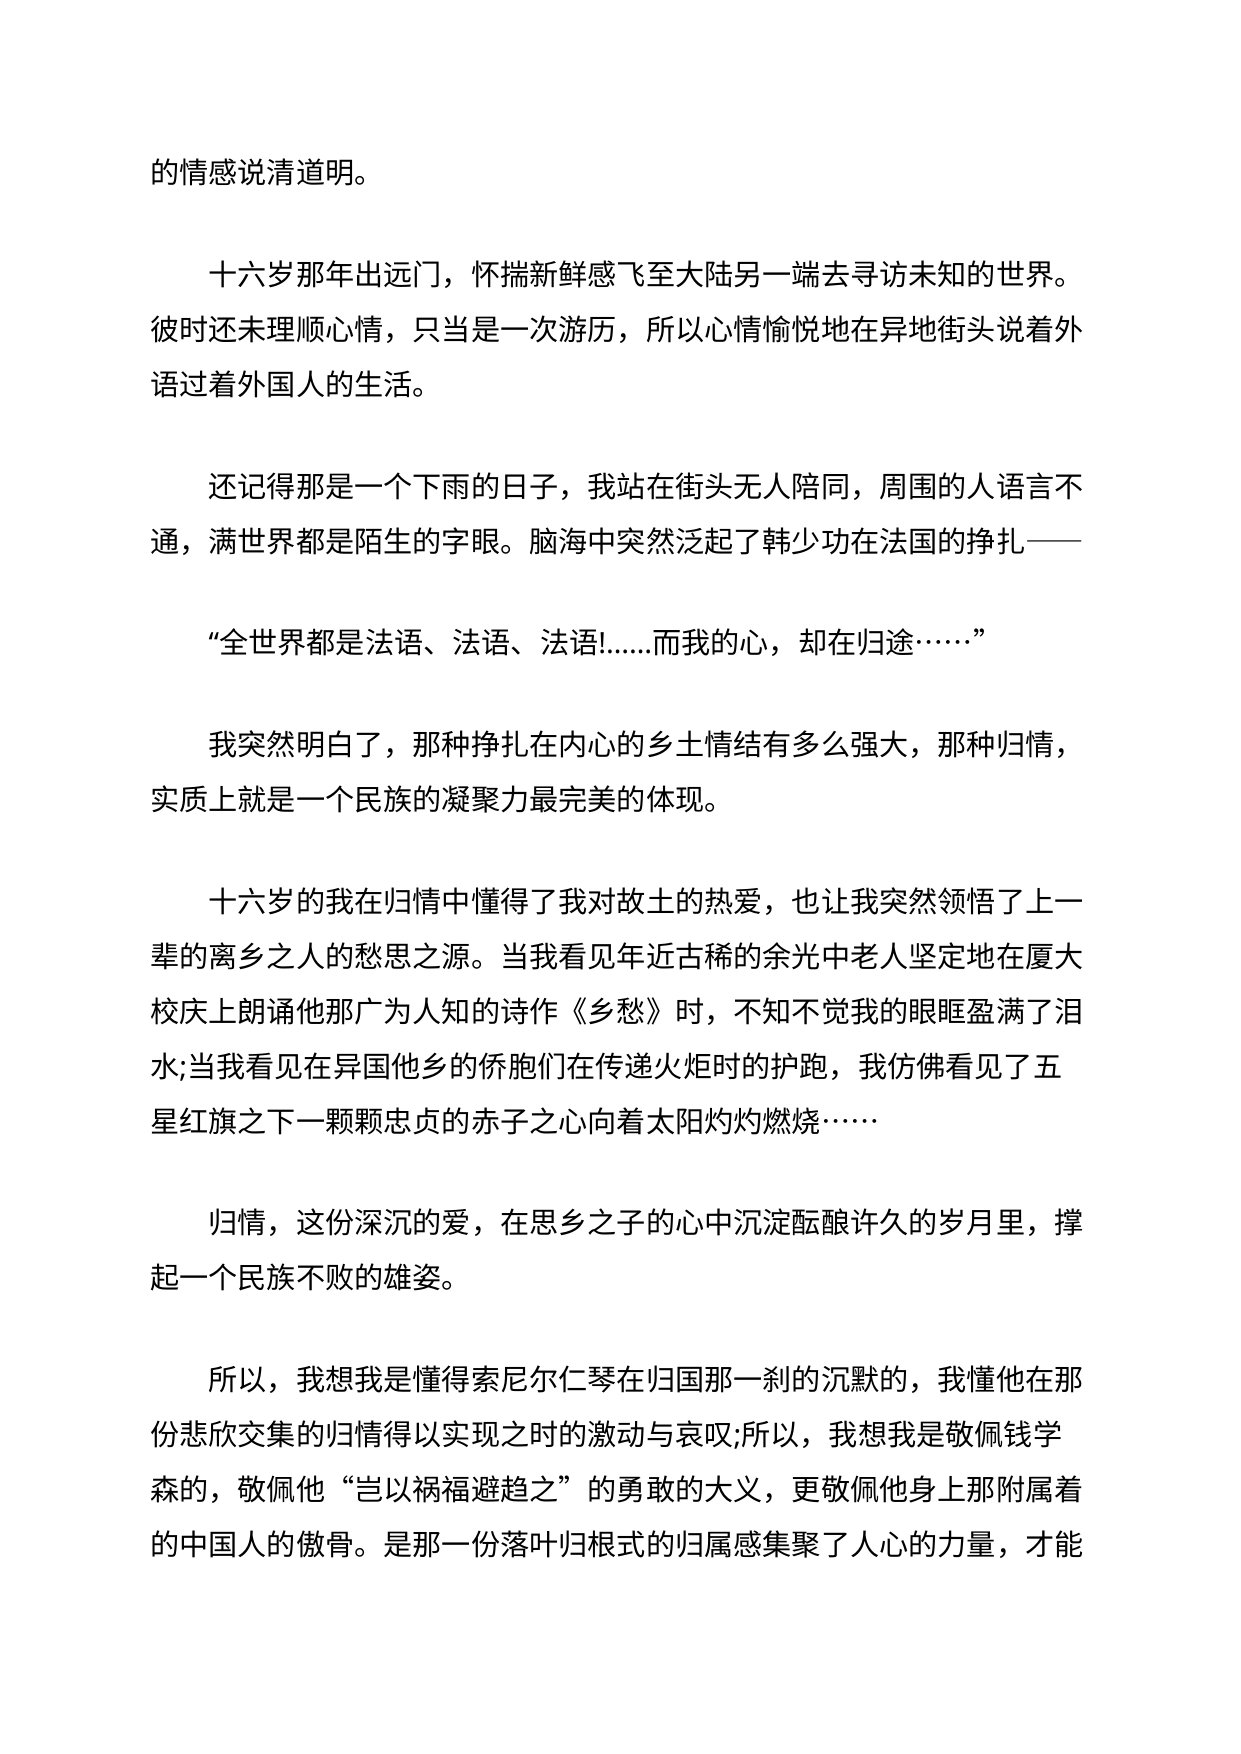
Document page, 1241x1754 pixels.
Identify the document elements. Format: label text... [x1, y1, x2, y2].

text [150, 1357, 1090, 1564]
text 十六岁那年出远门，怀揣新鲜感飞至大陆另一端去寻访未知的世界。彼时还未理顺心情，只当是一次游历，所以心情愉悦地在异地街头说着外语过着外国人的生活。 [150, 252, 1090, 404]
text 还记得那是一个下雨的日子，我站在街头无人陪同，周围的人语言不通，满世界都是陌生的字眼。脑海中突然泛起了韩少功在法国的挣扎—— [150, 463, 1090, 561]
text 我突然明白了，那种挣扎在内心的乡土情结有多么强大，那种归情，实质上就是一个民族的凝聚力最完美的体现。 [150, 722, 1090, 819]
text 十六岁的我在归情中懂得了我对故土的热爱，也让我突然领悟了上一辈的离乡之人的愁思之源。当我看见年近古稀的余光中老人坚定地在厦大校庆上朗诵他那广为人知的诗作《乡愁》时，不知不觉我的眼眶盈满了泪水;当我看见在异国他乡的侨胞们在传递火炬时的护跑，我仿佛看见了五星红旗之下一颗颗忠贞的赤子之心向着太阳灼灼燃烧…… [150, 879, 1090, 1141]
text 归情，这份深沉的爱，在思乡之子的心中沉淀酝酿许久的岁月里，撑起一个民族不败的雄姿。 [150, 1200, 1090, 1297]
text “全世界都是法语、法语、法语!……而我的心，却在归途……” [150, 620, 1090, 662]
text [150, 150, 1090, 192]
